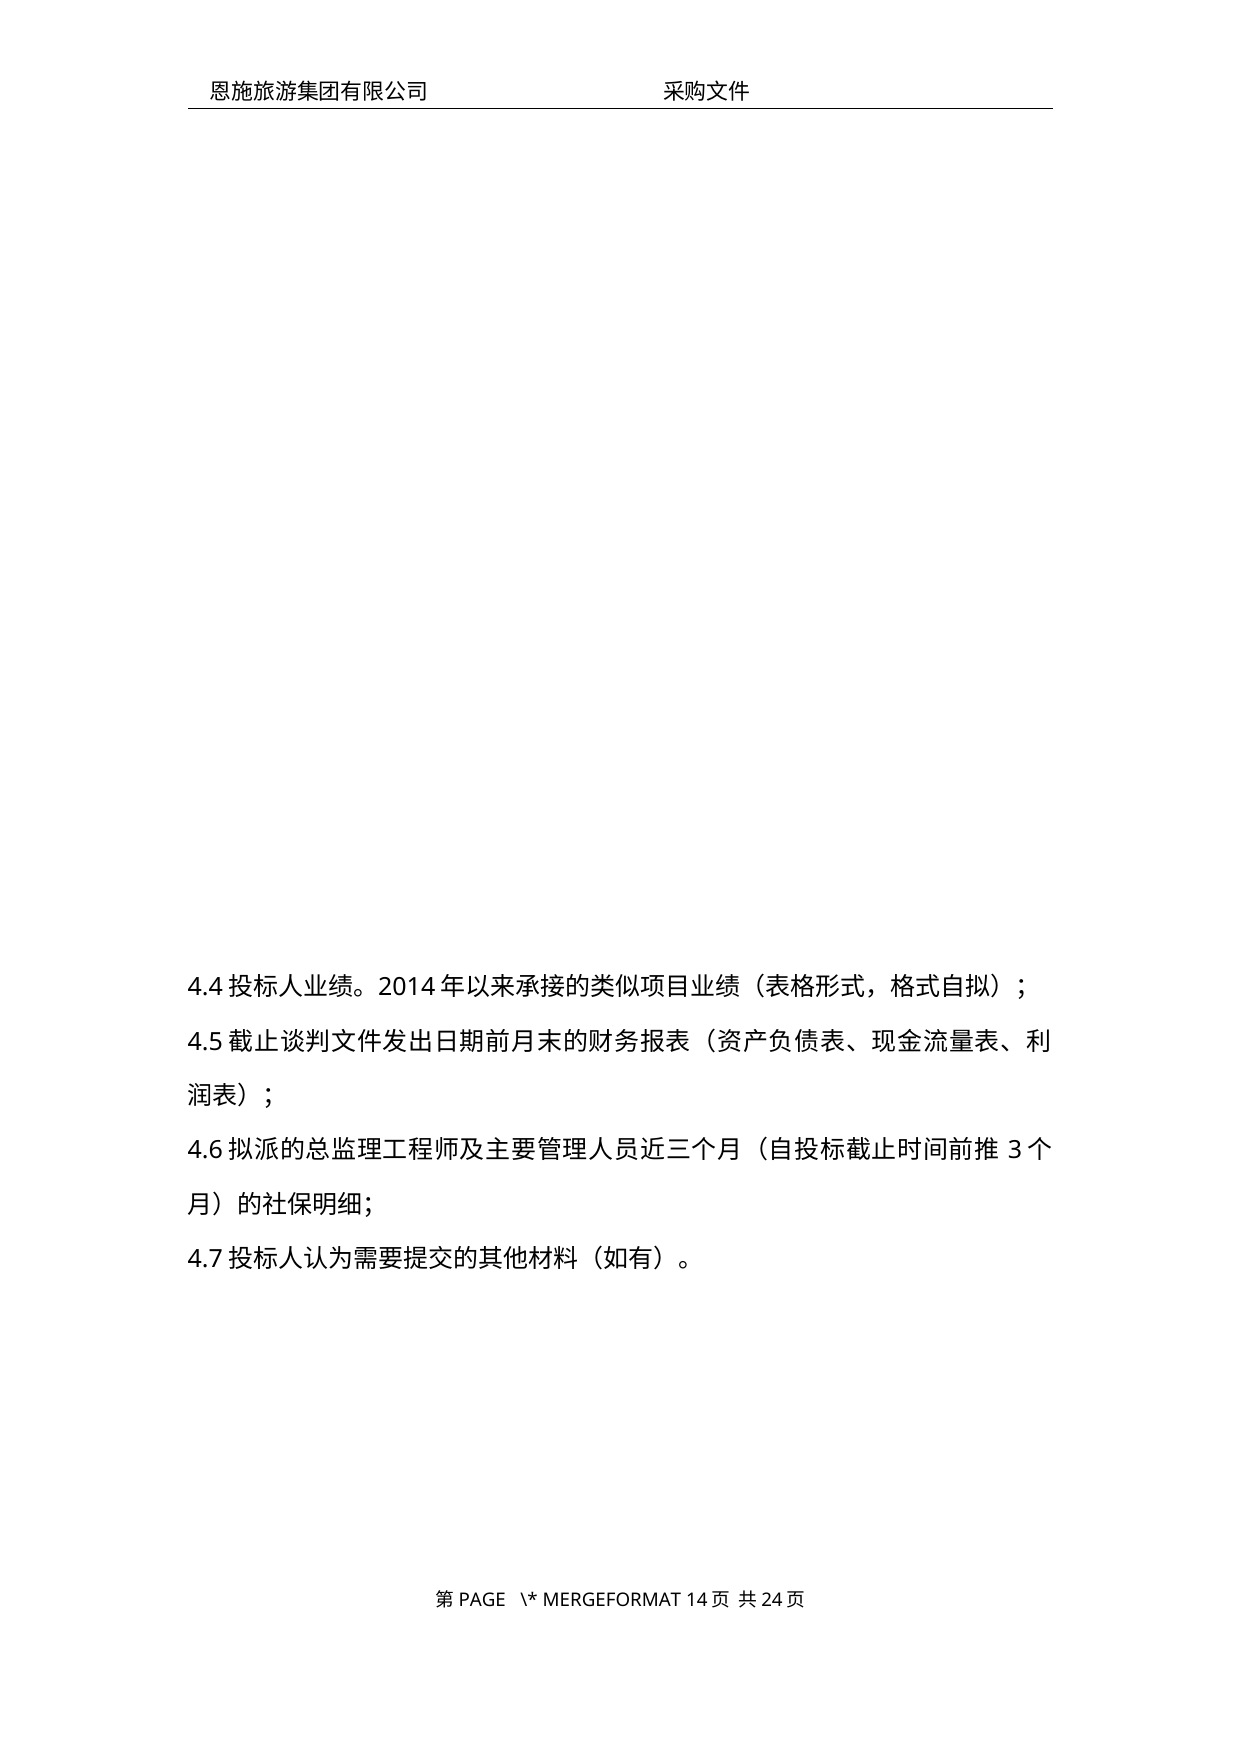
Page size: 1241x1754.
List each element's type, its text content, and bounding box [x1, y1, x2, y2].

text 4.4投标人业绩。2014年以来承接的类似项目业绩（表格形式，格式自拟）； [187, 967, 1053, 1003]
text 4.5截止谈判文件发出日期前月末的财务报表（资产负债表、现金流量表、利润表）； [187, 1021, 1053, 1112]
text 4.6拟派的总监理工程师及主要管理人员近三个月（自投标截止时间前推3个月）的社保明细； [187, 1130, 1053, 1220]
text 4.7投标人认为需要提交的其他材料（如有）。 [187, 1238, 1053, 1275]
